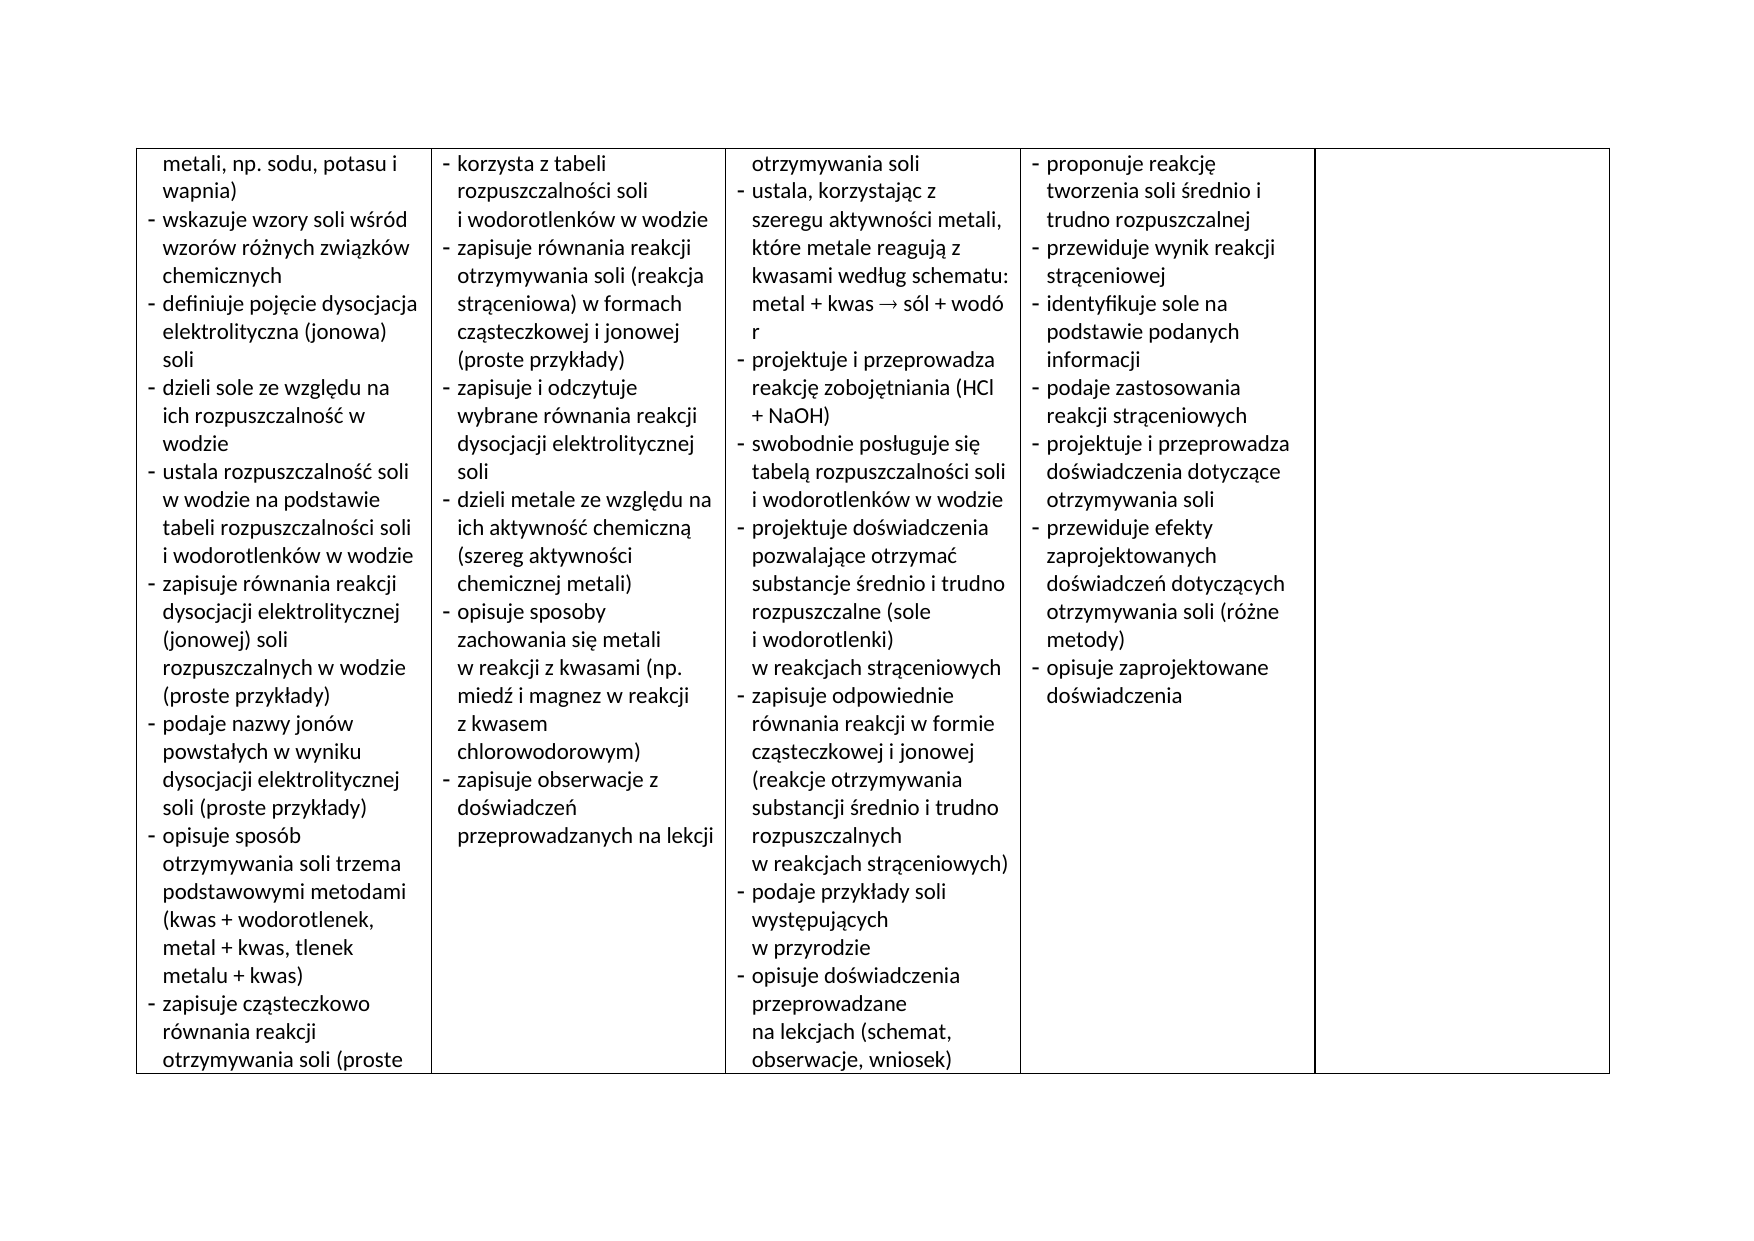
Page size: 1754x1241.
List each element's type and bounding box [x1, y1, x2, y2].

table_cell [726, 149, 1020, 1073]
table_cell [1316, 149, 1609, 1073]
table_cell [432, 149, 725, 1073]
table_cell [137, 149, 431, 1073]
table_cell [1021, 149, 1314, 1073]
